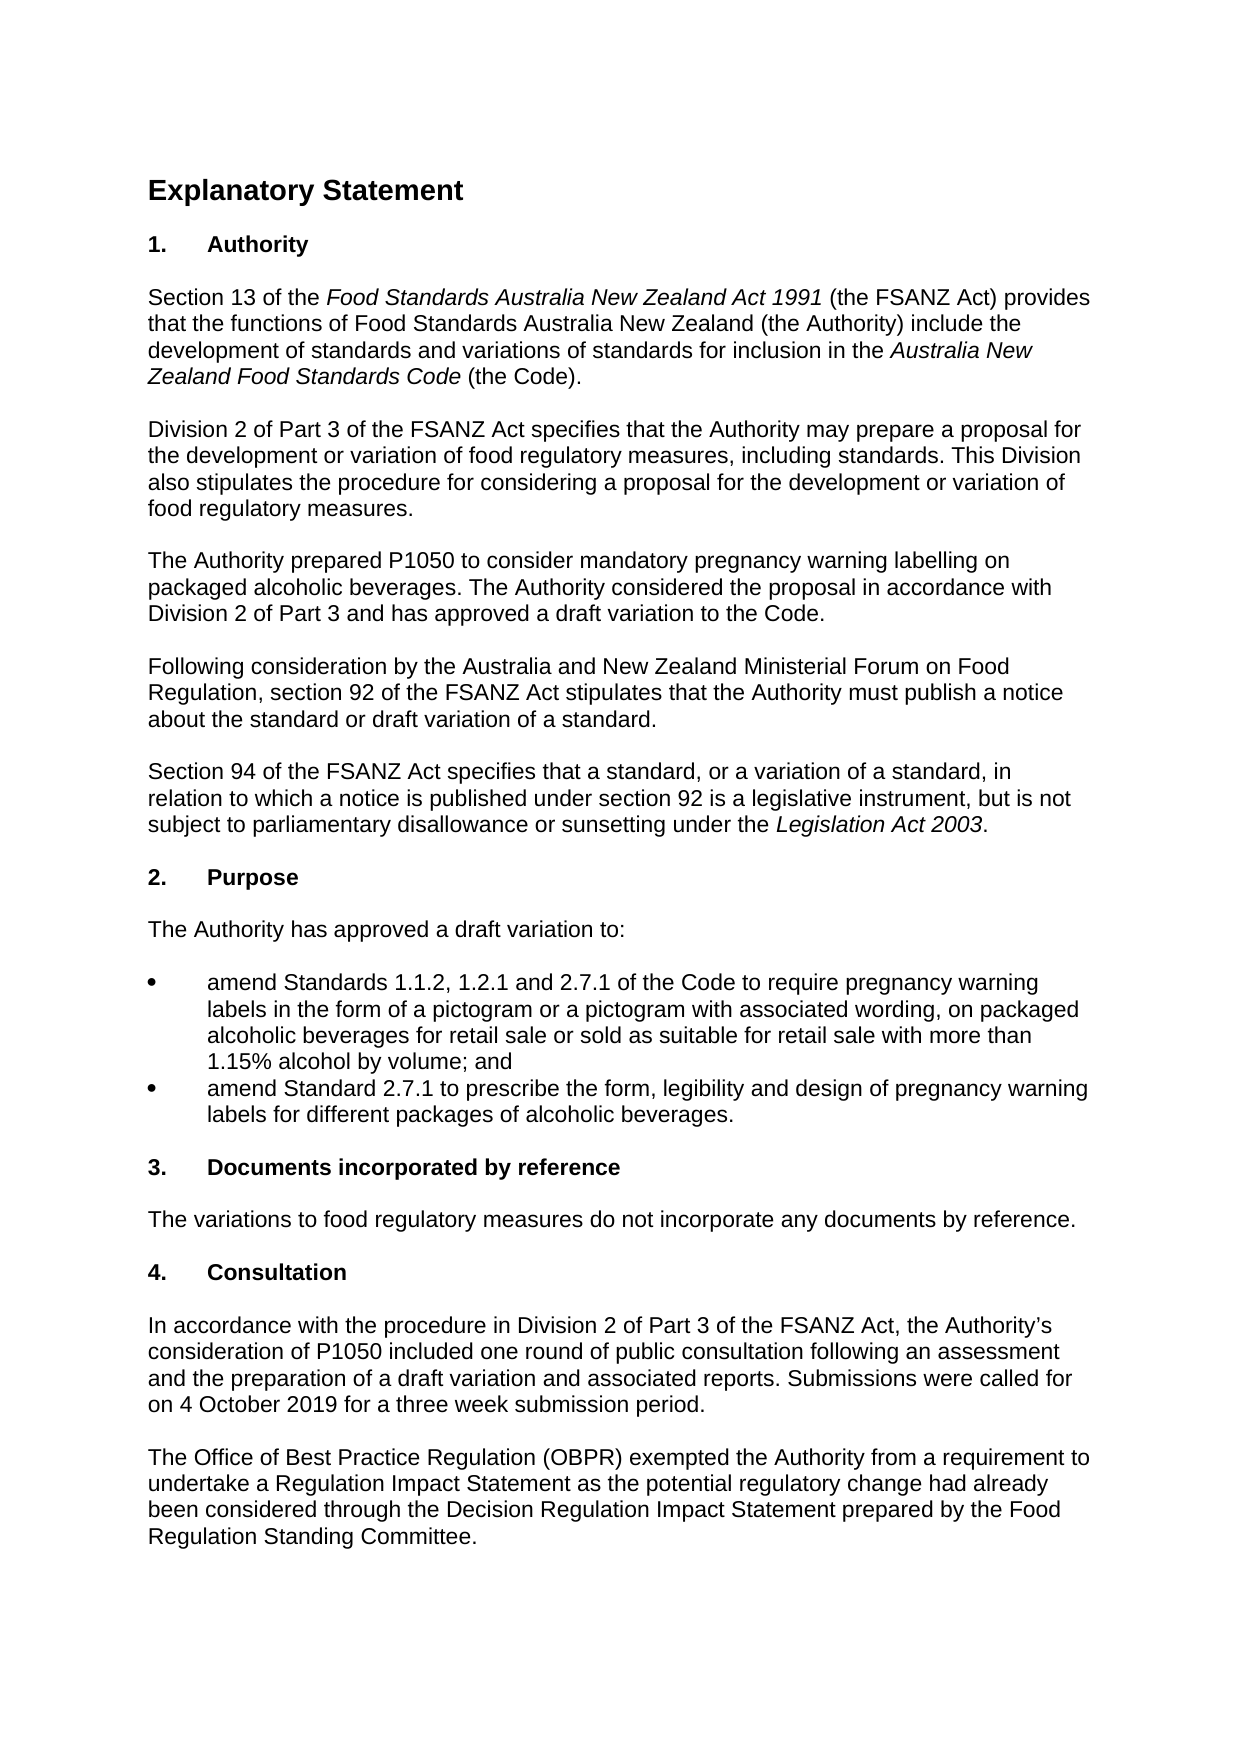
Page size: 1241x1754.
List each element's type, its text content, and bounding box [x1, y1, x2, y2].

text Following consideration by the Australia and New Zealand Ministerial Forum on Food Regulation, section 92 of the FSANZ Act stipulates that the Authority must publish a notice about the standard or draft variation of a standard. [148, 653, 1092, 732]
text 2. Purpose [148, 864, 1092, 890]
text 1. Authority [148, 231, 1092, 258]
subtitle Explanatory Statement [148, 173, 1092, 206]
text Section 13 of the Food Standards Australia New Zealand Act 1991 (the FSANZ Act) provides that the functions of Food Standards Australia New Zealand (the Authority) include the development of standards and variations of standards for inclusion in the Australia New Zealand Food Standards Code (the Code). [148, 284, 1092, 389]
text 3. Documents incorporated by reference [148, 1154, 1092, 1180]
text Section 94 of the FSANZ Act specifies that a standard, or a variation of a standard, in relation to which a notice is published under section 92 is a legislative instrument, but is not subject to parliamentary disallowance or sunsetting under the Legislation Act 2003. [148, 758, 1092, 837]
list amend Standards 1.1.2, 1.2.1 and 2.7.1 of the Code to require pregnancy warning labels in the form of a pictogram or a pictogram with associated wording, on packaged alcoholic beverages for retail sale or sold as suitable for retail sale with more than 1.15% alcohol by volume; and [148, 969, 1092, 1074]
text 4. Consultation [148, 1259, 1092, 1285]
text The variations to food regulatory measures do not incorporate any documents by reference. [148, 1206, 1092, 1233]
list amend Standard 2.7.1 to prescribe the form, legibility and design of pregnancy warning labels for different packages of alcoholic beverages. [148, 1074, 1092, 1127]
text The Authority has approved a draft variation to: [148, 916, 1092, 943]
text Division 2 of Part 3 of the FSANZ Act specifies that the Authority may prepare a proposal for the development or variation of food regulatory measures, including standards. This Division also stipulates the procedure for considering a proposal for the development or variation of food regulatory measures. [148, 416, 1092, 521]
text In accordance with the procedure in Division 2 of Part 3 of the FSANZ Act, the Authority’s consideration of P1050 included one round of public consultation following an assessment and the preparation of a draft variation and associated reports. Submissions were called for on 4 October 2019 for a three week submission period. [148, 1312, 1092, 1417]
text The Office of Best Practice Regulation (OBPR) exempted the Authority from a requirement to undertake a Regulation Impact Statement as the potential regulatory change had already been considered through the Decision Regulation Impact Statement prepared by the Food Regulation Standing Committee. [148, 1443, 1092, 1549]
text The Authority prepared P1050 to consider mandatory pregnancy warning labelling on packaged alcoholic beverages. The Authority considered the proposal in accordance with Division 2 of Part 3 and has approved a draft variation to the Code. [148, 547, 1092, 627]
